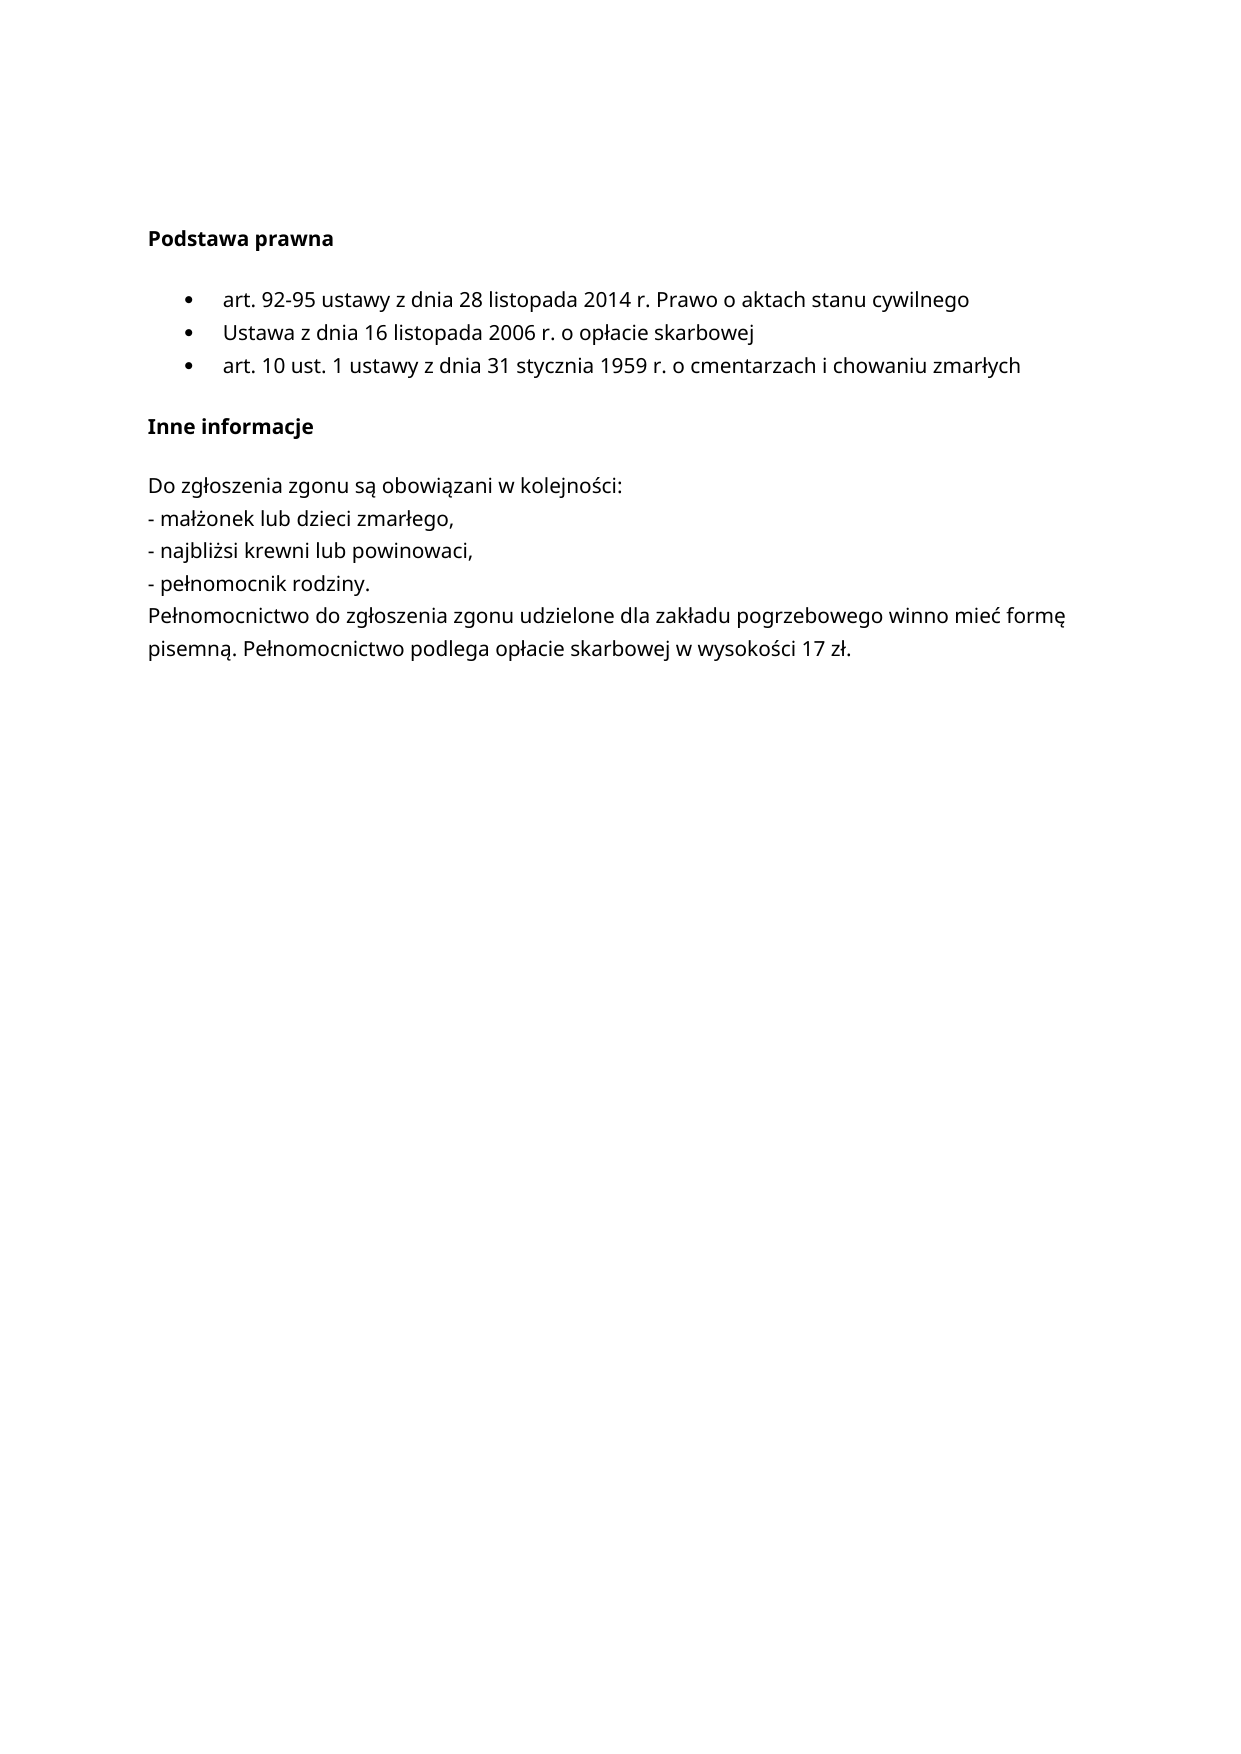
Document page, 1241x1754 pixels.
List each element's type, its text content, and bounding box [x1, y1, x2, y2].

list art. 10 ust. 1 ustawy z dnia 31 stycznia 1959 r. o cmentarzach i chowaniu zmarłych [185, 351, 1093, 379]
text Podstawa prawna [148, 191, 1093, 252]
text Do zgłoszenia zgonu są obowiązani w kolejności: - małżonek lub dzieci zmarłego, - najbliżsi krewni lub powinowaci, - pełnomocnik rodziny. Pełnomocnictwo do zgłoszenia zgonu udzielone dla zakładu pogrzebowego winno mieć formę pisemną. Pełnomocnictwo podlega opłacie skarbowej w wysokości 17 zł. [148, 471, 1093, 663]
list Ustawa z dnia 16 listopada 2006 r. o opłacie skarbowej [185, 318, 1093, 347]
list art. 92-95 ustawy z dnia 28 listopada 2014 r. Prawo o aktach stanu cywilnego [185, 286, 1093, 314]
text Inne informacje [148, 412, 1093, 441]
